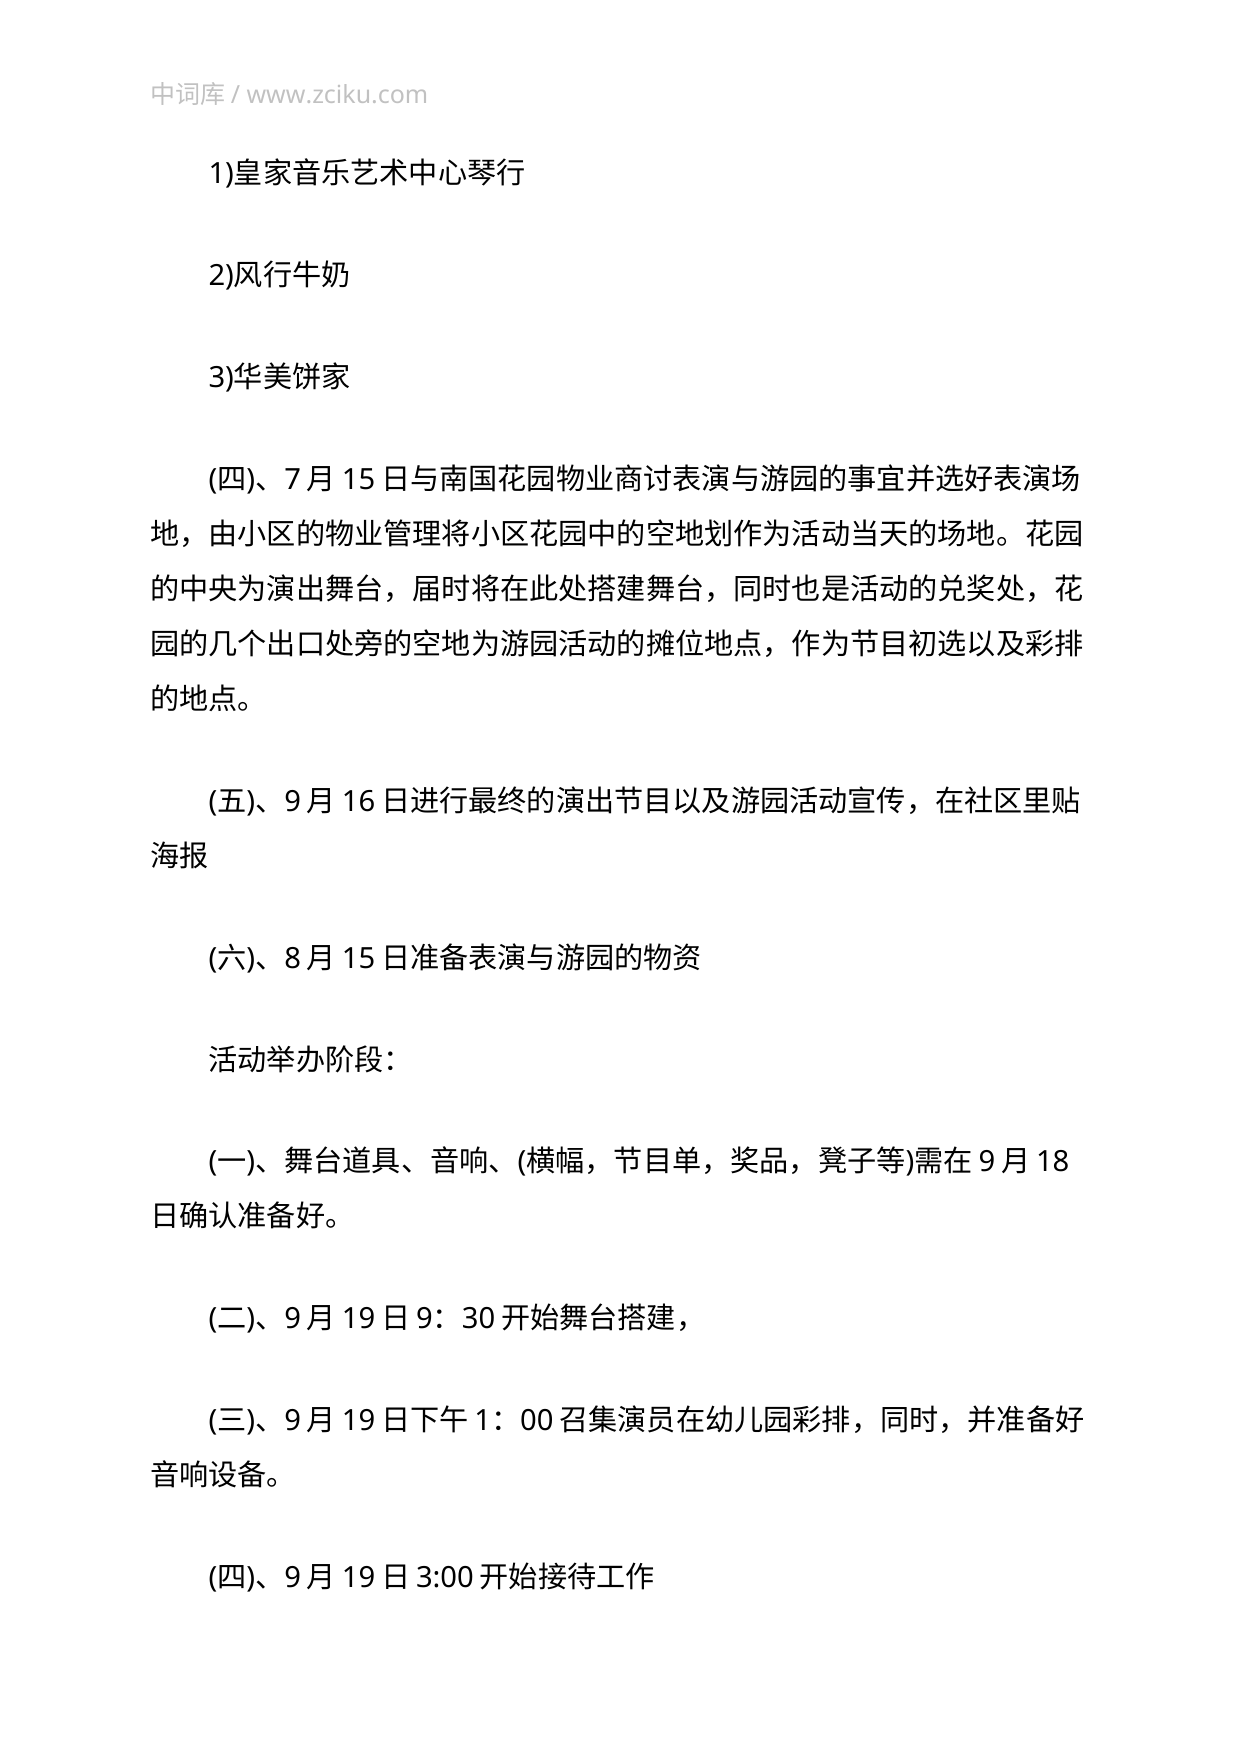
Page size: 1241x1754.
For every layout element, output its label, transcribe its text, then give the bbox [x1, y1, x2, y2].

text (四)、7月15日与南国花园物业商讨表演与游园的事宜并选好表演场地，由小区的物业管理将小区花园中的空地划作为活动当天的场地。花园的中央为演出舞台，届时将在此处搭建舞台，同时也是活动的兑奖处，花园的几个出口处旁的空地为游园活动的摊位地点，作为节目初选以及彩排的地点。 [150, 456, 1090, 718]
text 2)风行牛奶 [150, 252, 1090, 294]
text 活动举办阶段： [150, 1036, 1090, 1078]
text (四)、9月19日3:00开始接待工作 [150, 1553, 1090, 1596]
text (五)、9月16日进行最终的演出节目以及游园活动宣传，在社区里贴海报 [150, 777, 1090, 875]
text (二)、9月19日9：30开始舞台搭建， [150, 1295, 1090, 1337]
text (六)、8月15日准备表演与游园的物资 [150, 934, 1090, 977]
text 3)华美饼家 [150, 354, 1090, 396]
text (一)、舞台道具、音响、(横幅，节目单，奖品，凳子等)需在9月18日确认准备好。 [150, 1138, 1090, 1235]
text (三)、9月19日下午1：00召集演员在幼儿园彩排，同时，并准备好音响设备。 [150, 1397, 1090, 1494]
text 1)皇家音乐艺术中心琴行 [150, 150, 1090, 192]
